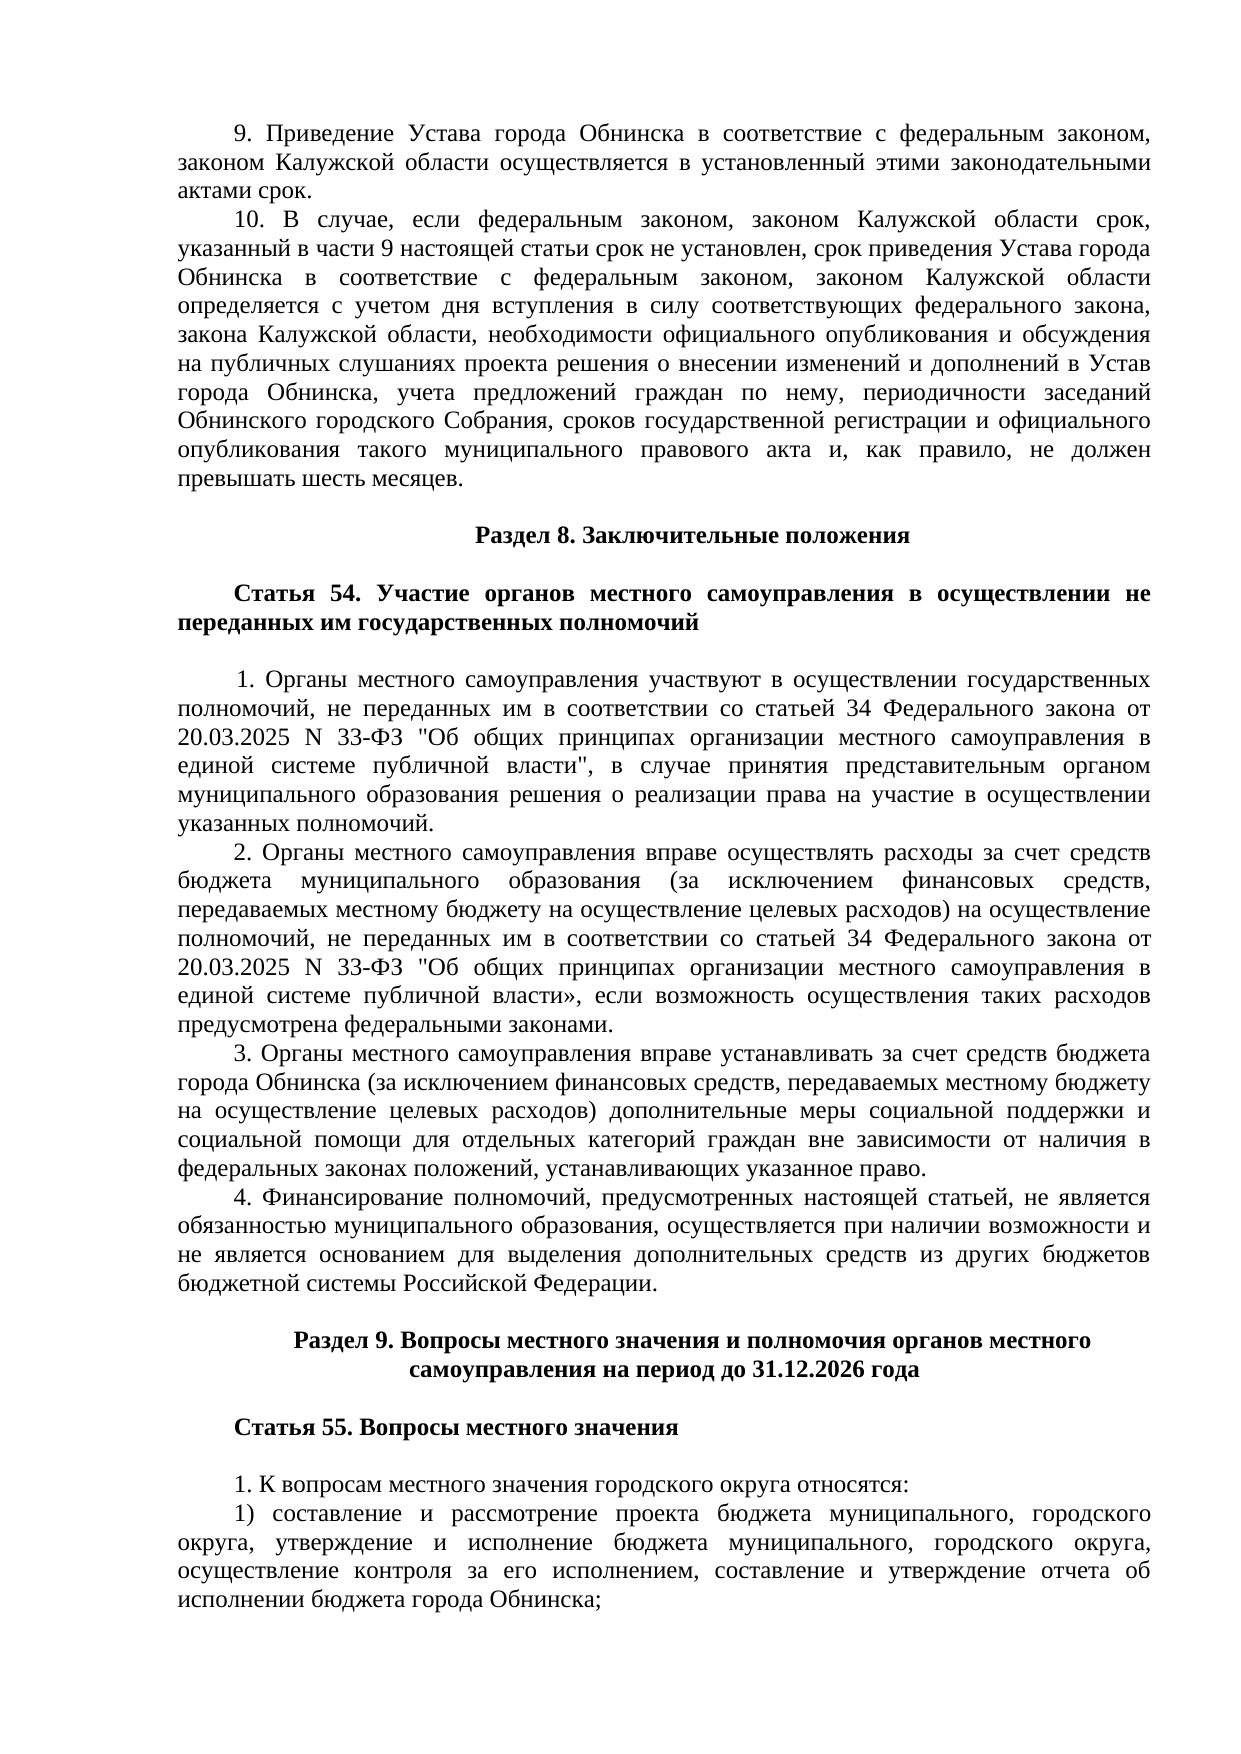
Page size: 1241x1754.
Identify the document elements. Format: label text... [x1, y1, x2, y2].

text Статья 54. Участие органов местного самоуправления в осуществлении не переданных им государственных полномочий [177, 578, 1152, 636]
text 2. Органы местного самоуправления вправе осуществлять расходы за счет средств бюджета муниципального образования (за исключением финансовых средств, передаваемых местному бюджету на осуществление целевых расходов) на осуществление полномочий, не переданных им в соответствии со статьей 34 Федерального закона от 20.03.2025 N 33-ФЗ "Об общих принципах организации местного самоуправления в единой системе публичной власти», если возможность осуществления таких расходов предусмотрена федеральными законами. [177, 837, 1152, 1038]
text 10. В случае, если федеральным законом, законом Калужской области срок, указанный в части 9 настоящей статьи срок не установлен, срок приведения Устава города Обнинска в соответствие с федеральным законом, законом Калужской области определяется с учетом дня вступления в силу соответствующих федерального закона, закона Калужской области, необходимости официального опубликования и обсуждения на публичных слушаниях проекта решения о внесении изменений и дополнений в Устав города Обнинска, учета предложений граждан по нему, периодичности заседаний Обнинского городского Собрания, сроков государственной регистрации и официального опубликования такого муниципального правового акта и, как правило, не должен превышать шесть месяцев. [177, 204, 1152, 492]
text 1. К вопросам местного значения городского округа относятся: [177, 1469, 1152, 1498]
text 3. Органы местного самоуправления вправе устанавливать за счет средств бюджета города Обнинска (за исключением финансовых средств, передаваемых местному бюджету на осуществление целевых расходов) дополнительные меры социальной поддержки и социальной помощи для отдельных категорий граждан вне зависимости от наличия в федеральных законах положений, устанавливающих указанное право. [177, 1038, 1152, 1182]
text 1) составление и рассмотрение проекта бюджета муниципального, городского округа, утверждение и исполнение бюджета муниципального, городского округа, осуществление контроля за его исполнением, составление и утверждение отчета об исполнении бюджета города Обнинска; [177, 1498, 1152, 1613]
text Раздел 9. Вопросы местного значения и полномочия органов местного самоуправления на период до 31.12.2026 года [177, 1326, 1152, 1383]
text 9. Приведение Устава города Обнинска в соответствие с федеральным законом, законом Калужской области осуществляется в установленный этими законодательными актами срок. [177, 118, 1152, 204]
text 1. Органы местного самоуправления участвуют в осуществлении государственных полномочий, не переданных им в соответствии со статьей 34 Федерального закона от 20.03.2025 N 33-ФЗ "Об общих принципах организации местного самоуправления в единой системе публичной власти", в случае принятия представительным органом муниципального образования решения о реализации права на участие в осуществлении указанных полномочий. [177, 664, 1152, 837]
text Раздел 8. Заключительные положения [177, 521, 1152, 549]
text Статья 55. Вопросы местного значения [177, 1412, 1152, 1441]
text 4. Финансирование полномочий, предусмотренных настоящей статьей, не является обязанностью муниципального образования, осуществляется при наличии возможности и не является основанием для выделения дополнительных средств из других бюджетов бюджетной системы Российской Федерации. [177, 1182, 1152, 1297]
